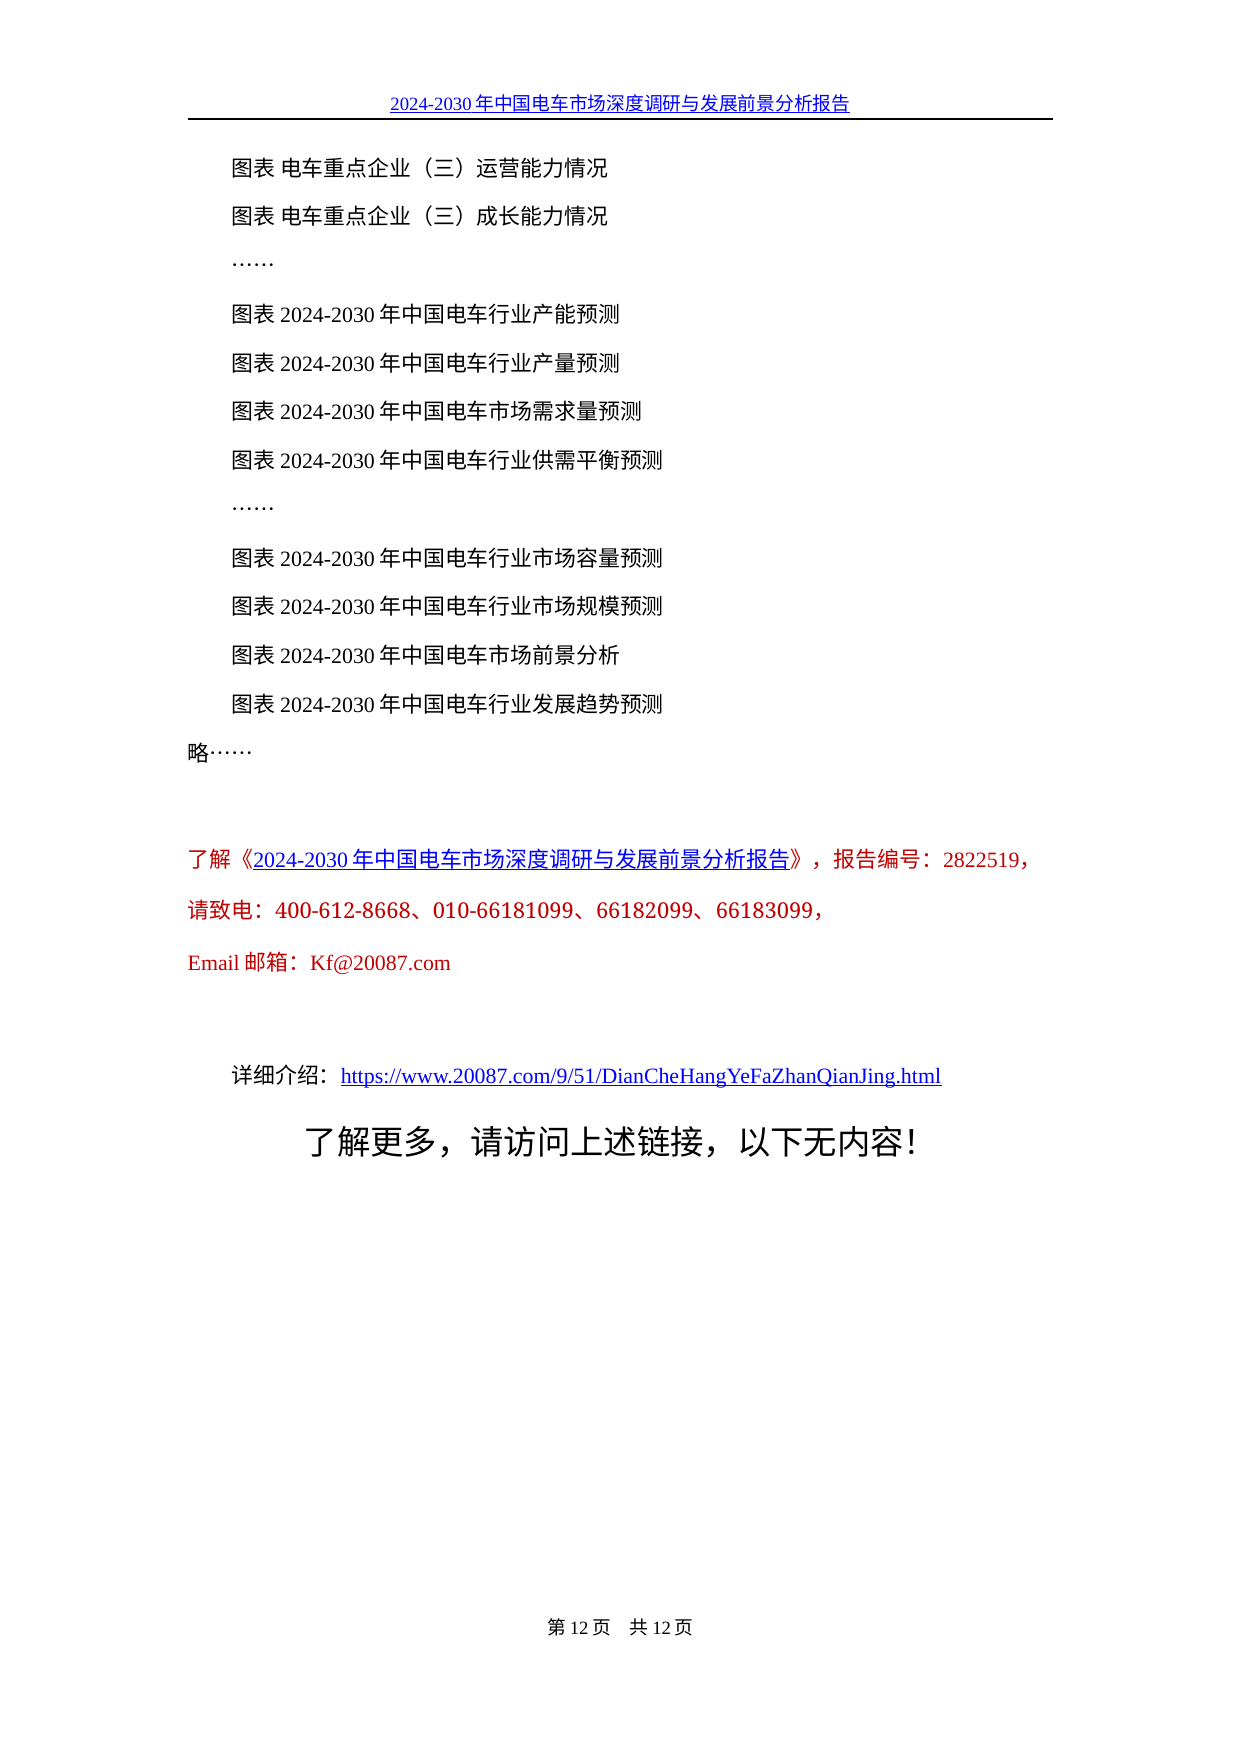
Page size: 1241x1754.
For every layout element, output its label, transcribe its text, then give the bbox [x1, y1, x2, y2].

text 请致电：400-612-8668、010-66181099、66182099、66183099， [187, 893, 1053, 926]
text 了解《2024-2030年中国电车市场深度调研与发展前景分析报告》，报告编号：2822519， [187, 842, 1053, 874]
text 详细介绍：https://www.20087.com/9/51/DianCheHangYeFaZhanQianJing.html [187, 1058, 1053, 1090]
title 了解更多，请访问上述链接，以下无内容！ [187, 1108, 1053, 1173]
text Email邮箱：Kf@20087.com [187, 945, 1053, 977]
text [187, 150, 1053, 768]
